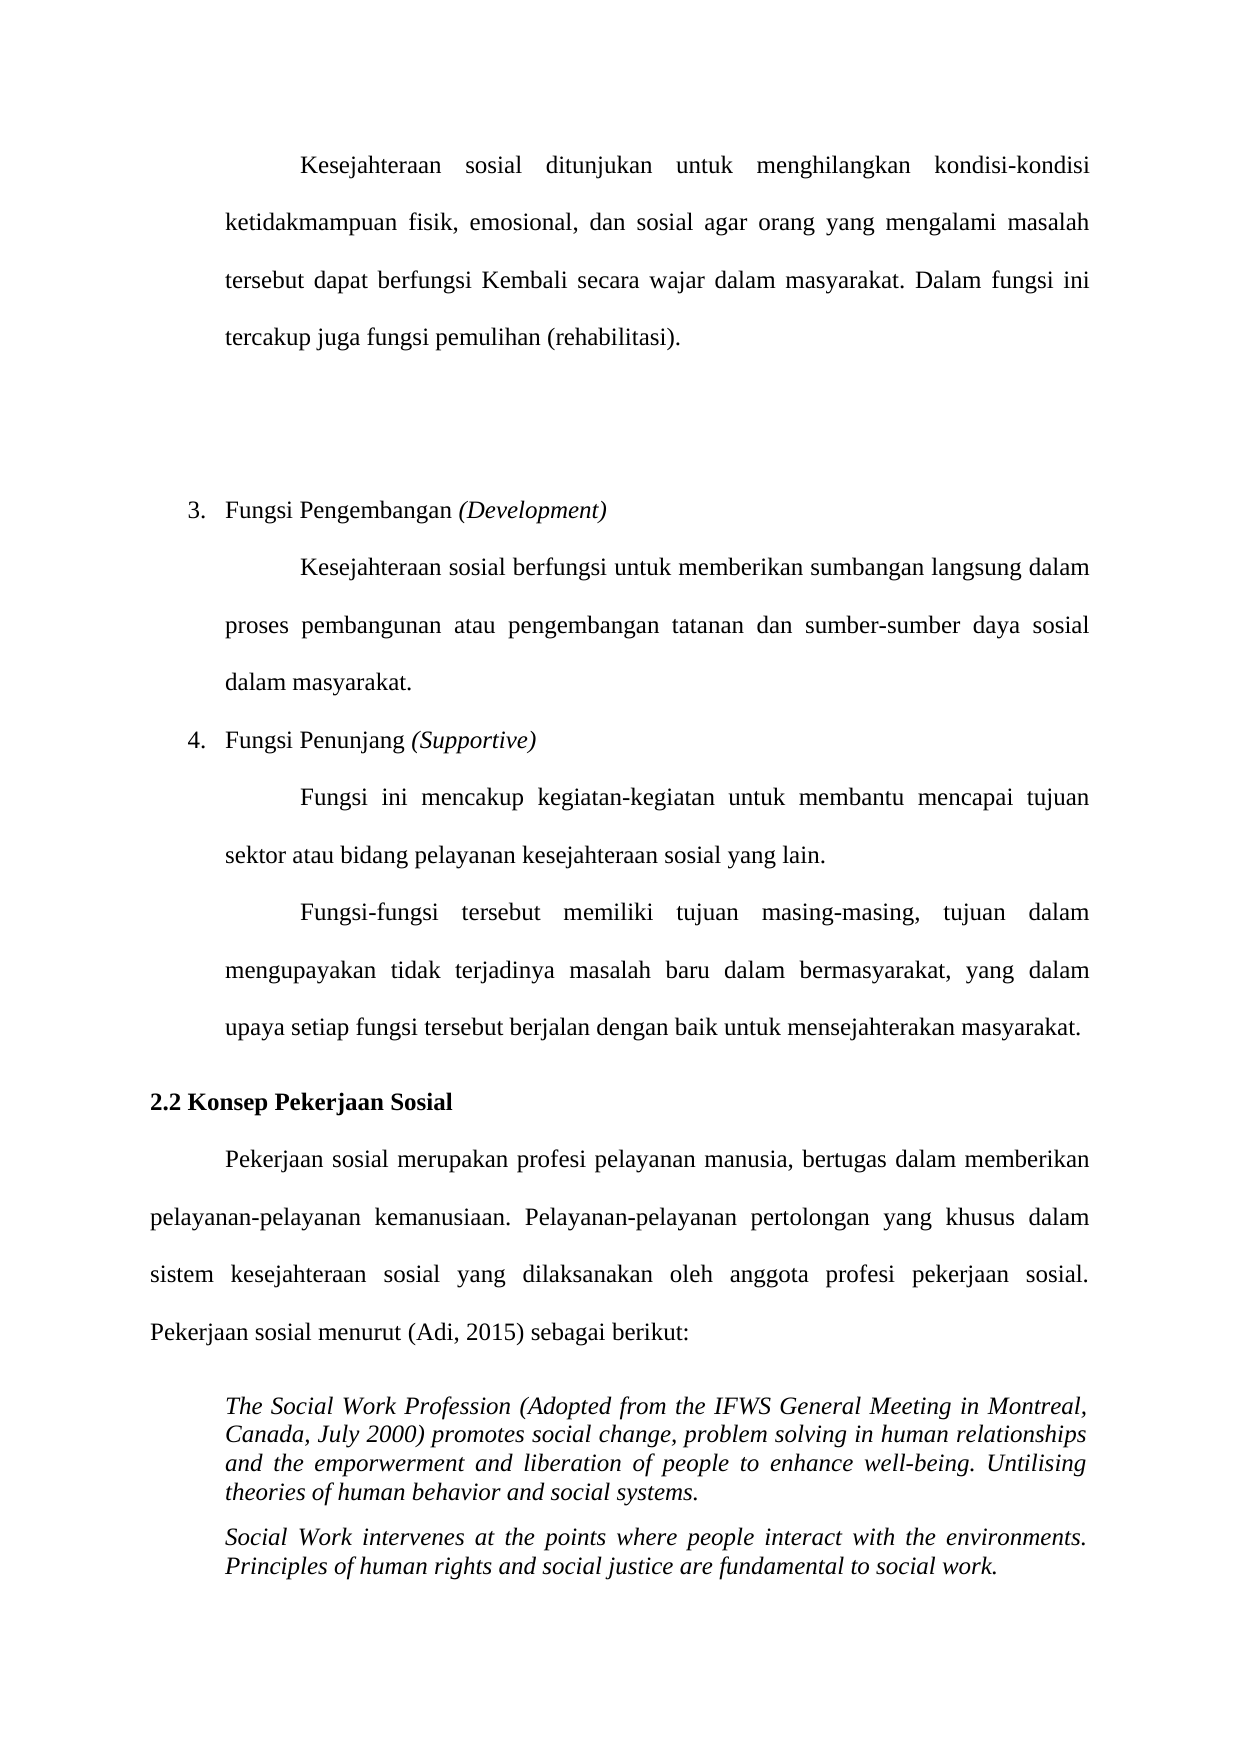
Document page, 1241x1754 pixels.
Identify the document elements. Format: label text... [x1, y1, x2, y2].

text Social Work intervenes at the points where people interact with the environments. Principles of human rights and social justice are fundamental to social work. [225, 1522, 1090, 1580]
list Fungsi-fungsi tersebut memiliki tujuan masing-masing, tujuan dalam mengupayakan tidak terjadinya masalah baru dalam bermasyarakat, yang dalam upaya setiap fungsi tersebut berjalan dengan baik untuk mensejahterakan masyarakat. [225, 897, 1090, 1041]
list Fungsi Pengembangan (Development) [187, 495, 1090, 524]
list Fungsi Penunjang (Supportive) [187, 725, 1090, 754]
list Kesejahteraan sosial berfungsi untuk memberikan sumbangan langsung dalam proses pembangunan atau pengembangan tatanan dan sumber-sumber daya sosial dalam masyarakat. [225, 552, 1090, 696]
text Pekerjaan sosial merupakan profesi pelayanan manusia, bertugas dalam memberikan pelayanan-pelayanan kemanusiaan. Pelayanan-pelayanan pertolongan yang khusus dalam sistem kesejahteraan sosial yang dilaksanakan oleh anggota profesi pekerjaan sosial. Pekerjaan sosial menurut (Adi, 2015) sebagai berikut: [150, 1144, 1090, 1345]
list Kesejahteraan sosial ditunjukan untuk menghilangkan kondisi-kondisi ketidakmampuan fisik, emosional, dan sosial agar orang yang mengalami masalah tersebut dapat berfungsi Kembali secara wajar dalam masyarakat. Dalam fungsi ini tercakup juga fungsi pemulihan (rehabilitasi). [225, 150, 1090, 351]
subtitle 2.2 Konsep Pekerjaan Sosial [150, 1087, 1090, 1115]
list Fungsi ini mencakup kegiatan-kegiatan untuk membantu mencapai tujuan sektor atau bidang pelayanan kesejahteraan sosial yang lain. [225, 782, 1090, 869]
text The Social Work Profession (Adopted from the IFWS General Meeting in Montreal, Canada, July 2000) promotes social change, problem solving in human relationships and the emporwerment and liberation of people to enhance well-being. Untilising theories of human behavior and social systems. [225, 1391, 1090, 1506]
